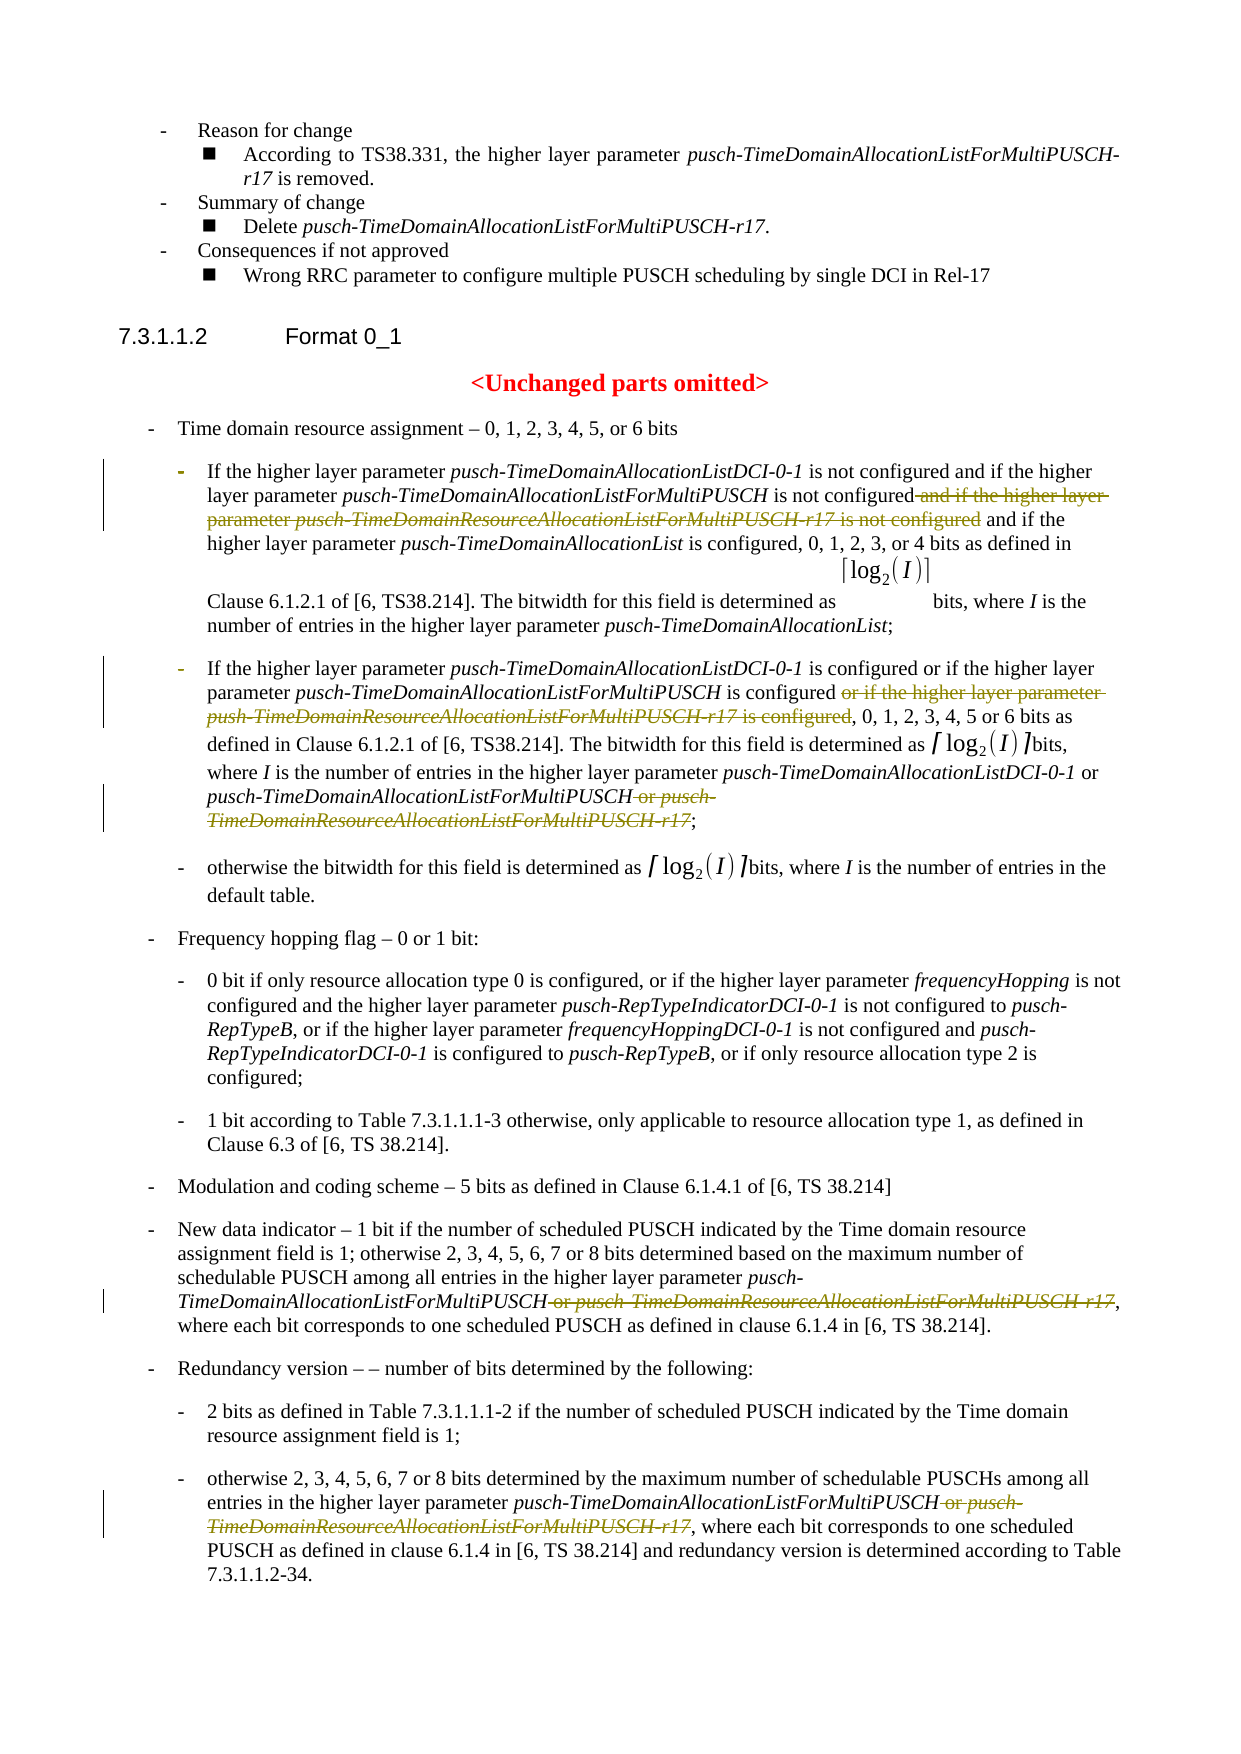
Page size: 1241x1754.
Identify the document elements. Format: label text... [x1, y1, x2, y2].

text - 0 bit if only resource allocation type 0 is configured, or if the higher layer parameter frequencyHopping is not configured and the higher layer parameter pusch-RepTypeIndicatorDCI-0-1 is not configured to pusch-RepTypeB, or if the higher layer parameter frequencyHoppingDCI-0-1 is not configured and pusch-RepTypeIndicatorDCI-0-1 is configured to pusch-RepTypeB, or if only resource allocation type 2 is configured; [177, 968, 1122, 1089]
text - Redundancy version – – number of bits determined by the following: [148, 1356, 1122, 1380]
text - Frequency hopping flag – 0 or 1 bit: [148, 926, 1122, 950]
text 7.3.1.1.2 Format 0_1 [118, 323, 1122, 349]
text - otherwise 2, 3, 4, 5, 6, 7 or 8 bits determined by the maximum number of schedulable PUSCHs among all entries in the higher layer parameter pusch-TimeDomainAllocationListForMultiPUSCH, where each bit corresponds to one scheduled PUSCH as defined in clause 6.1.4 in [6, TS 38.214] and redundancy version is determined according to Table 7.3.1.1.2-34. [177, 1466, 1122, 1586]
text <Unchanged parts omitted> [118, 368, 1122, 397]
text - 1 bit according to Table 7.3.1.1.1-3 otherwise, only applicable to resource allocation type 1, as defined in Clause 6.3 of [6, TS 38.214]. [177, 1107, 1122, 1156]
list Delete pusch-TimeDomainAllocationListForMultiPUSCH-r17. [201, 214, 1122, 238]
list Wrong RRC parameter to configure multiple PUSCH scheduling by single DCI in Rel-17 [201, 262, 1122, 287]
text - New data indicator – 1 bit if the number of scheduled PUSCH indicated by the Time domain resource assignment field is 1; otherwise 2, 3, 4, 5, 6, 7 or 8 bits determined based on the maximum number of schedulable PUSCH among all entries in the higher layer parameter pusch-TimeDomainAllocationListForMultiPUSCH, where each bit corresponds to one scheduled PUSCH as defined in clause 6.1.4 in [6, TS 38.214]. [148, 1217, 1122, 1337]
list Reason for change [160, 118, 1122, 142]
text - otherwise the bitwidth for this field is determined as bits, where I is the number of entries in the default table. [177, 851, 1122, 907]
list According to TS38.331, the higher layer parameter pusch-TimeDomainAllocationListForMultiPUSCH-r17 is removed. [201, 142, 1122, 190]
text - Time domain resource assignment – 0, 1, 2, 3, 4, 5, or 6 bits [148, 416, 1122, 440]
text If the higher layer parameter pusch-TimeDomainAllocationListDCI-0-1 is configured or if the higher layer parameter pusch-TimeDomainAllocationListForMultiPUSCH is configured , 0, 1, 2, 3, 4, 5 or 6 bits as defined in Clause 6.1.2.1 of [6, TS38.214]. The bitwidth for this field is determined as bits, where I is the number of entries in the higher layer parameter pusch-TimeDomainAllocationListDCI-0-1 or pusch-TimeDomainAllocationListForMultiPUSCH; [177, 656, 1122, 832]
text - Modulation and coding scheme – 5 bits as defined in Clause 6.1.4.1 of [6, TS 38.214] [148, 1174, 1122, 1198]
list Consequences if not approved [160, 238, 1122, 262]
text If the higher layer parameter pusch-TimeDomainAllocationListDCI-0-1 is not configured and if the higher layer parameter pusch-TimeDomainAllocationListForMultiPUSCH is not configured and if the higher layer parameter pusch-TimeDomainAllocationList is configured, 0, 1, 2, 3, or 4 bits as defined in Clause 6.1.2.1 of [6, TS38.214]. The bitwidth for this field is determined as bits, where I is the number of entries in the higher layer parameter pusch-TimeDomainAllocationList; [177, 458, 1122, 637]
text - 2 bits as defined in Table 7.3.1.1.1-2 if the number of scheduled PUSCH indicated by the Time domain resource assignment field is 1; [177, 1399, 1122, 1447]
list Summary of change [160, 190, 1122, 214]
